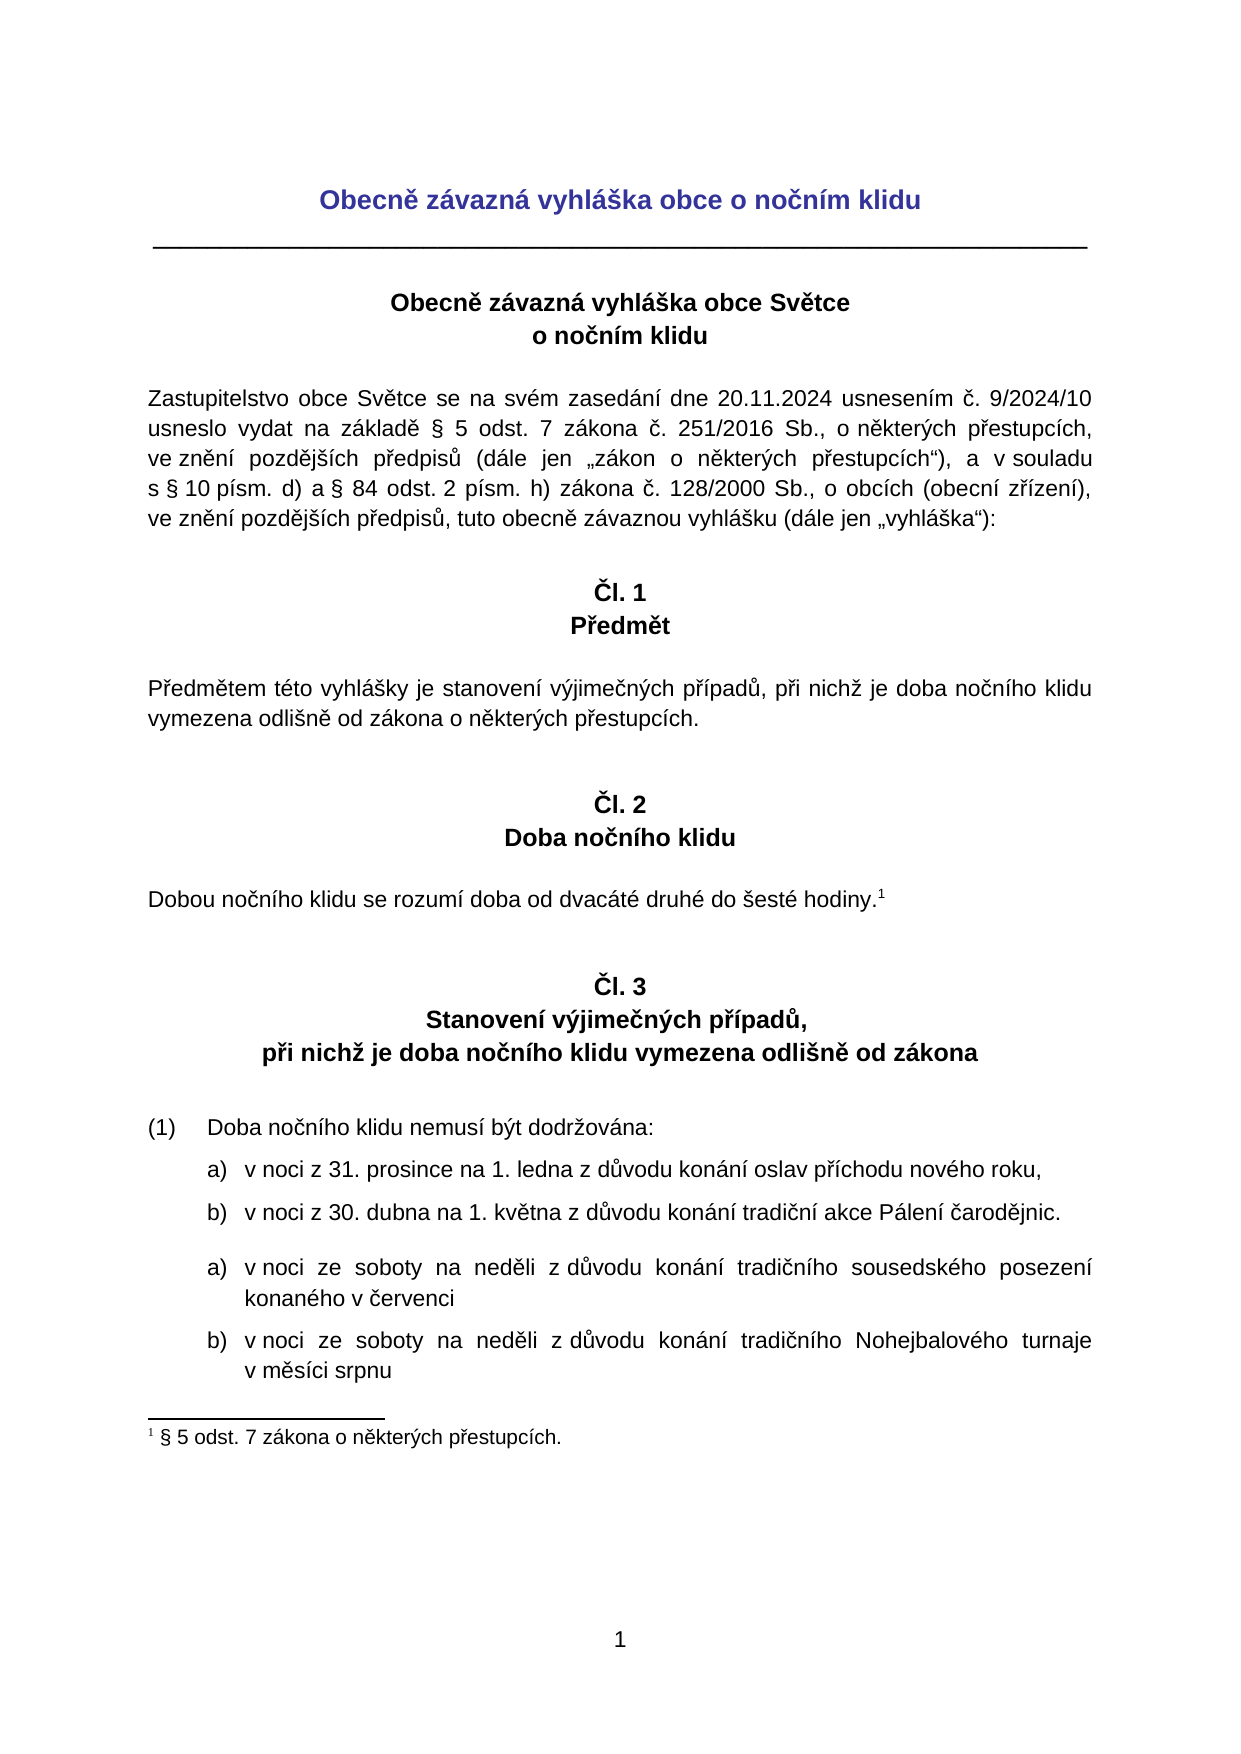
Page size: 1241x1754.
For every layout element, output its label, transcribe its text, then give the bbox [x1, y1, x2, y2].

text Obecně závazná vyhláška obce o nočním klidu [148, 184, 1092, 215]
list v noci z 31. prosince na 1. ledna z důvodu konání oslav příchodu nového roku, [207, 1156, 1092, 1183]
text Předmět [148, 611, 1092, 640]
list v noci ze soboty na neděli z důvodu konání tradičního sousedského posezení konaného v červenci [207, 1254, 1092, 1311]
text _____________________________________________________________________ [148, 219, 1092, 251]
text Čl. 3 [148, 972, 1092, 1001]
text Doba nočního klidu [148, 823, 1092, 852]
text Čl. 2 [148, 790, 1092, 819]
text o nočním klidu [148, 321, 1092, 350]
text Stanovení výjimečných případů, při nichž je doba nočního klidu vymezena odlišně od zákona [148, 1005, 1092, 1067]
text Zastupitelstvo obce Světce se na svém zasedání dne 20.11.2024 usnesením č. 9/2024/10 usneslo vydat na základě § 5 odst. 7 zákona č. 251/2016 Sb., o některých přestupcích, ve znění pozdějších předpisů (dále jen „zákon o některých přestupcích“), a v souladu s § 10 písm. d) a § 84 odst. 2 písm. h) zákona č. 128/2000 Sb., o obcích (obecní zřízení), ve znění pozdějších předpisů, tuto obecně závaznou vyhlášku (dále jen „vyhláška“): [148, 384, 1092, 532]
text Obecně závazná vyhláška obce Světce [148, 288, 1092, 317]
text Čl. 1 [148, 578, 1092, 607]
text Dobou nočního klidu se rozumí doba od dvacáté druhé do šesté hodiny. [148, 886, 1092, 913]
list v noci ze soboty na neděli z důvodu konání tradičního Nohejbalového turnaje v měsíci srpnu [207, 1327, 1092, 1384]
text Předmětem této vyhlášky je stanovení výjimečných případů, při nichž je doba nočního klidu vymezena odlišně od zákona o některých přestupcích. [148, 674, 1092, 731]
list v noci z 30. dubna na 1. května z důvodu konání tradiční akce Pálení čarodějnic. [207, 1199, 1092, 1225]
list Doba nočního klidu nemusí být dodržována: [148, 1114, 1092, 1140]
